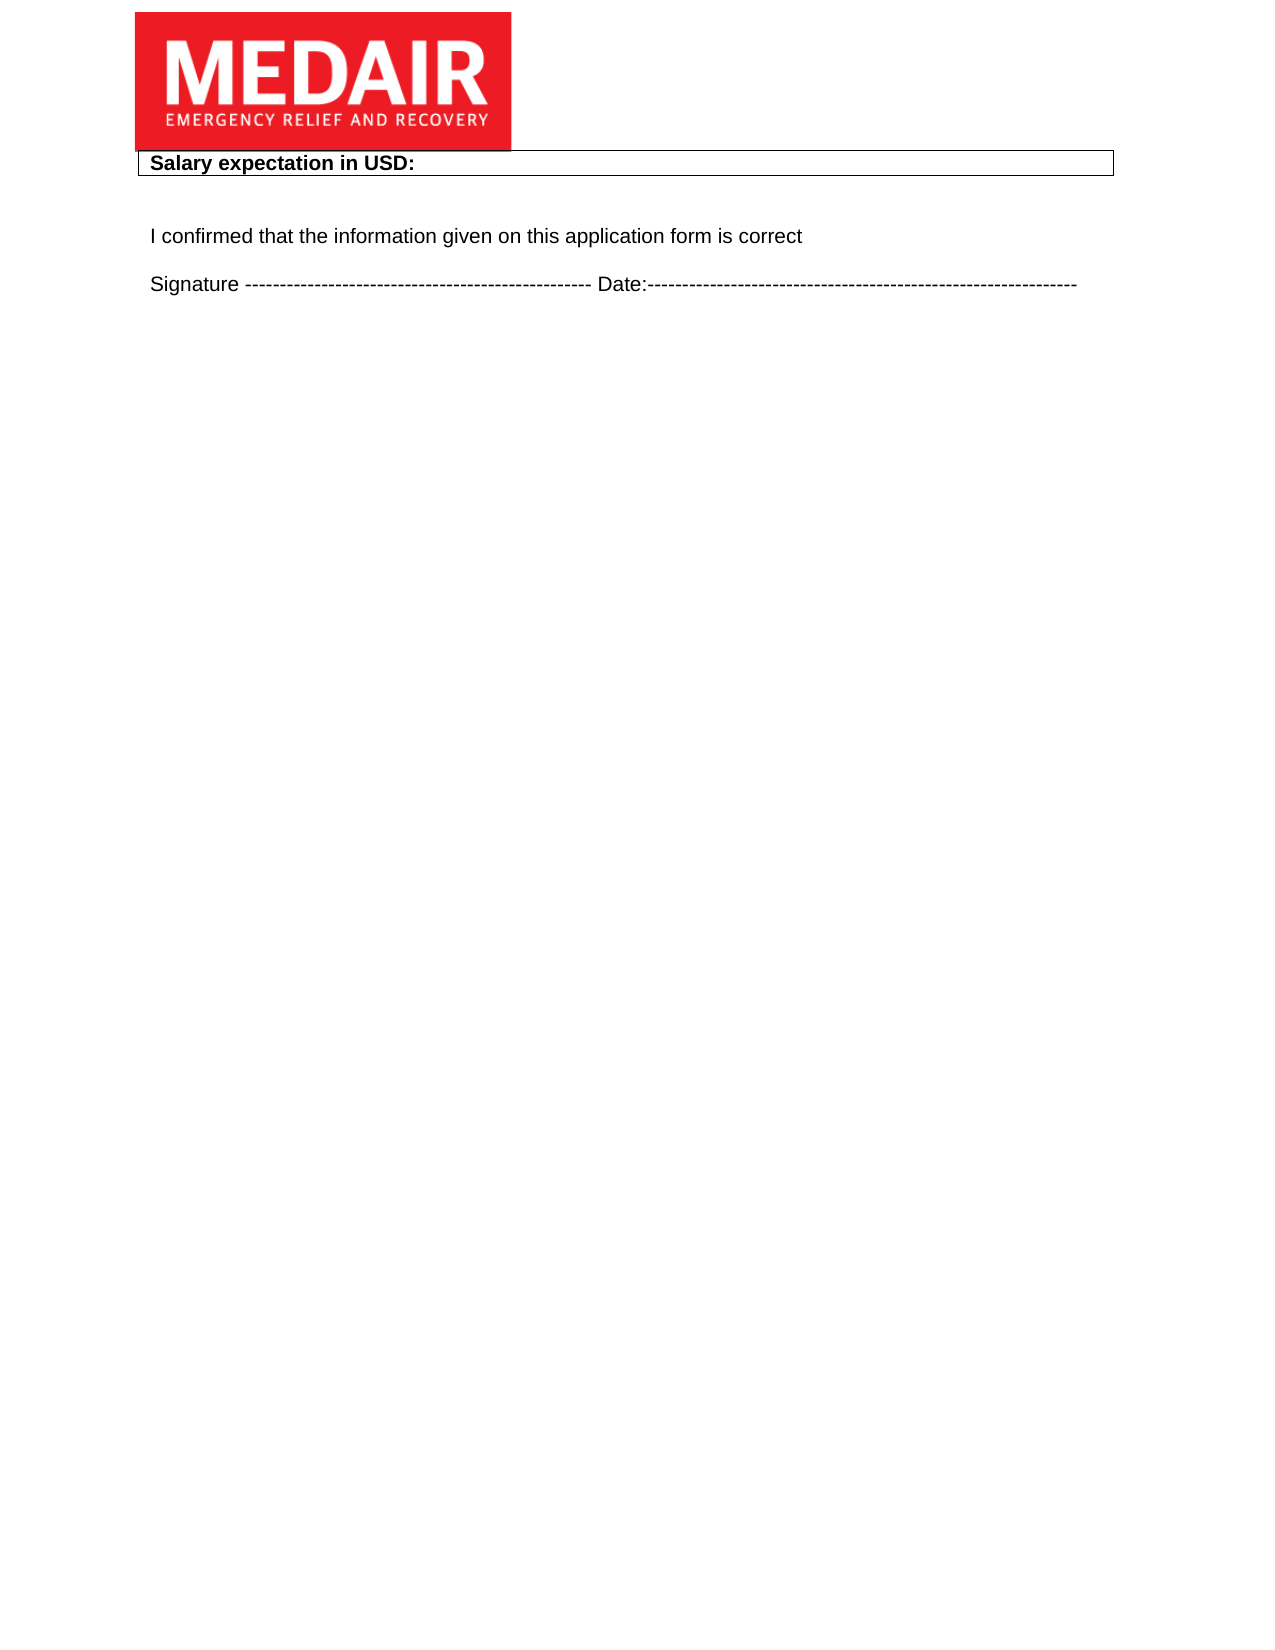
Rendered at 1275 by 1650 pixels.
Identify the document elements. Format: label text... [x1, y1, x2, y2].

table_cell I confirmed that the information given on this application form is correct Signature -------------------------------------------------- Date:-------------------------------------------------------------- [139, 176, 1114, 296]
picture [134, 12, 512, 152]
table_cell Total number of relevant years of experience for this position you are applying for: Salary expectation in USD: [139, 151, 1113, 175]
